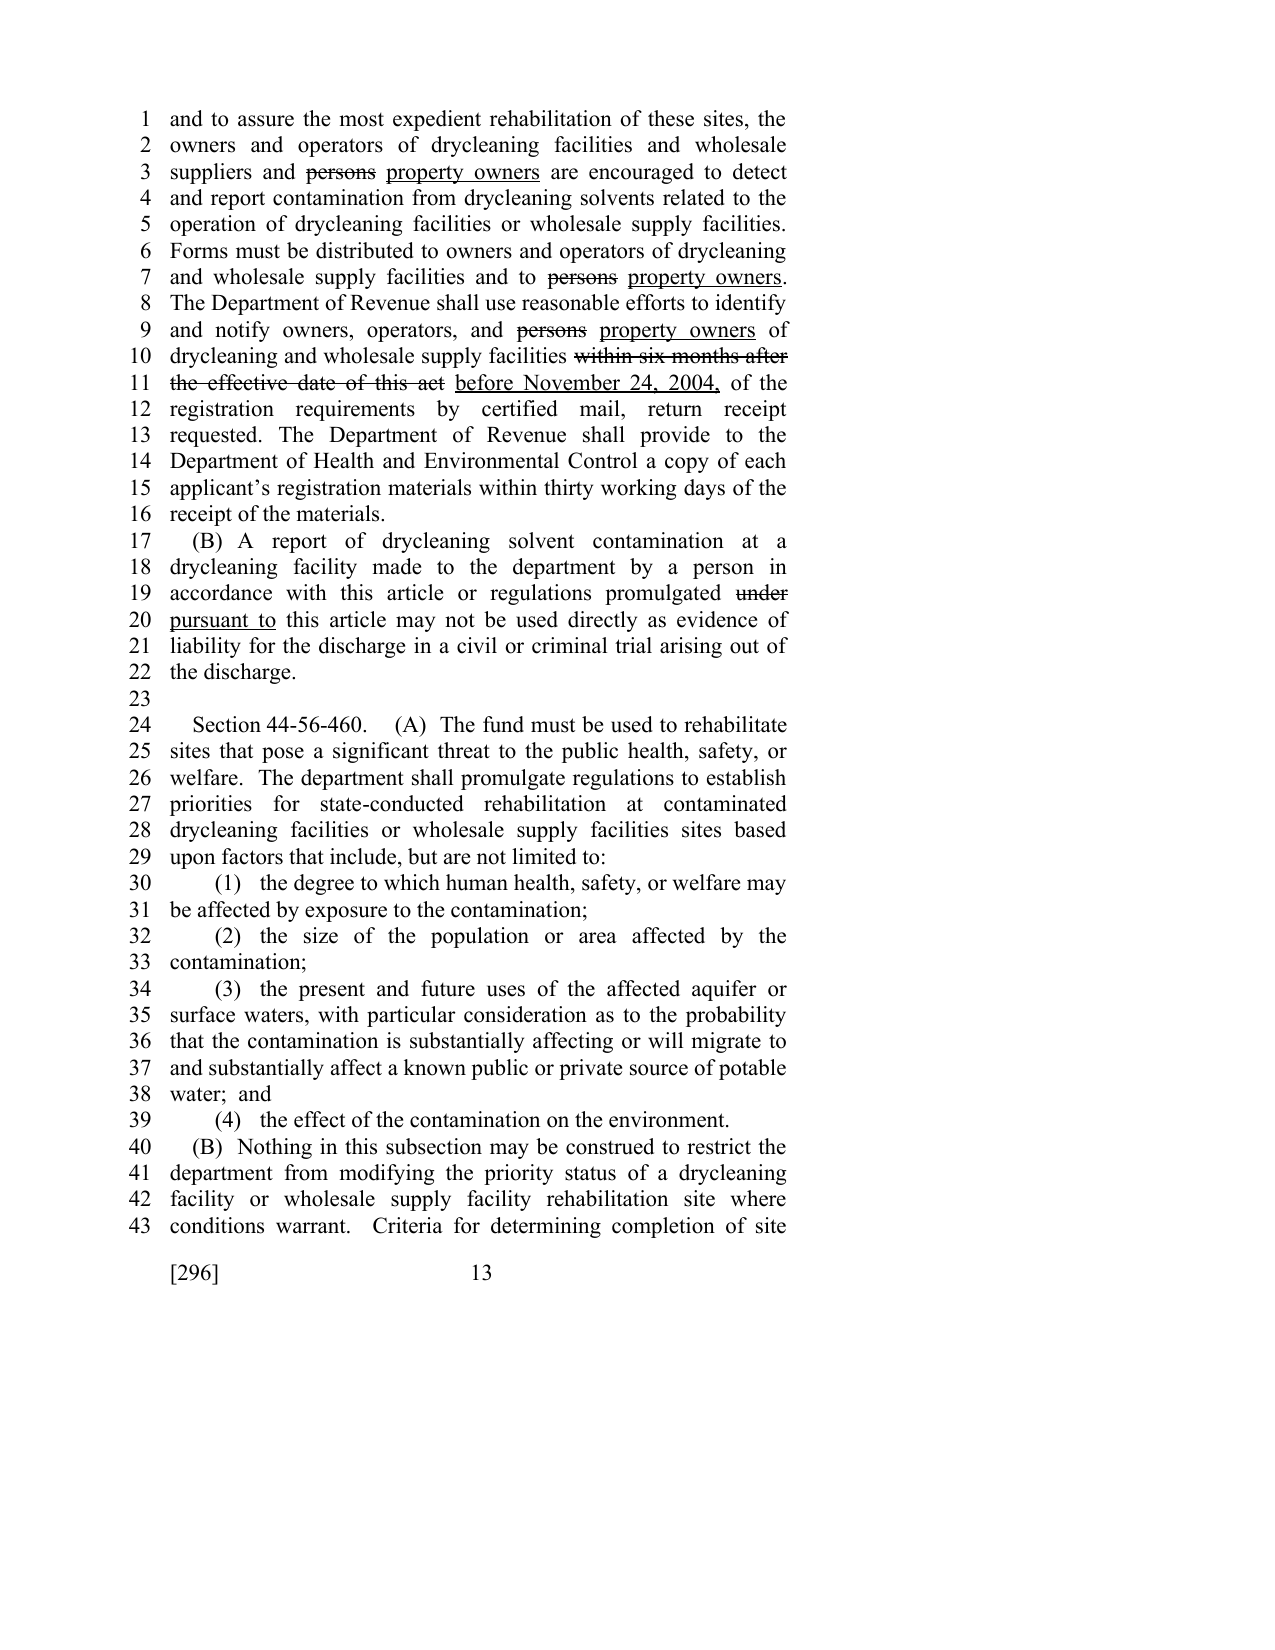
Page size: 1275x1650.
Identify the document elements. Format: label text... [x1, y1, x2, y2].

text (4) the effect of the contamination on the environment. [169, 1106, 787, 1133]
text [169, 1133, 787, 1238]
text (2) the size of the population or area affected by the contamination; [169, 922, 787, 975]
text Section 44-56-460. (A) The fund must be used to rehabilitate sites that pose a significant threat to the public health, safety, or welfare. The department shall promulgate regulations to establish priorities for state-conducted rehabilitation at contaminated drycleaning facilities or wholesale supply facilities sites based upon factors that include, but are not limited to: [169, 711, 787, 869]
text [169, 105, 787, 527]
text (3) the present and future uses of the affected aquifer or surface waters, with particular consideration as to the probability that the contamination is substantially affecting or will migrate to and substantially affect a known public or private source of potable water; and [169, 975, 787, 1106]
text (1) the degree to which human health, safety, or welfare may be affected by exposure to the contamination; [169, 869, 787, 922]
text (B) A report of drycleaning solvent contamination at a drycleaning facility made to the department by a person in accordance with this article or regulations promulgated under pursuant to this article may not be used directly as evidence of liability for the discharge in a civil or criminal trial arising out of the discharge. [169, 527, 787, 685]
